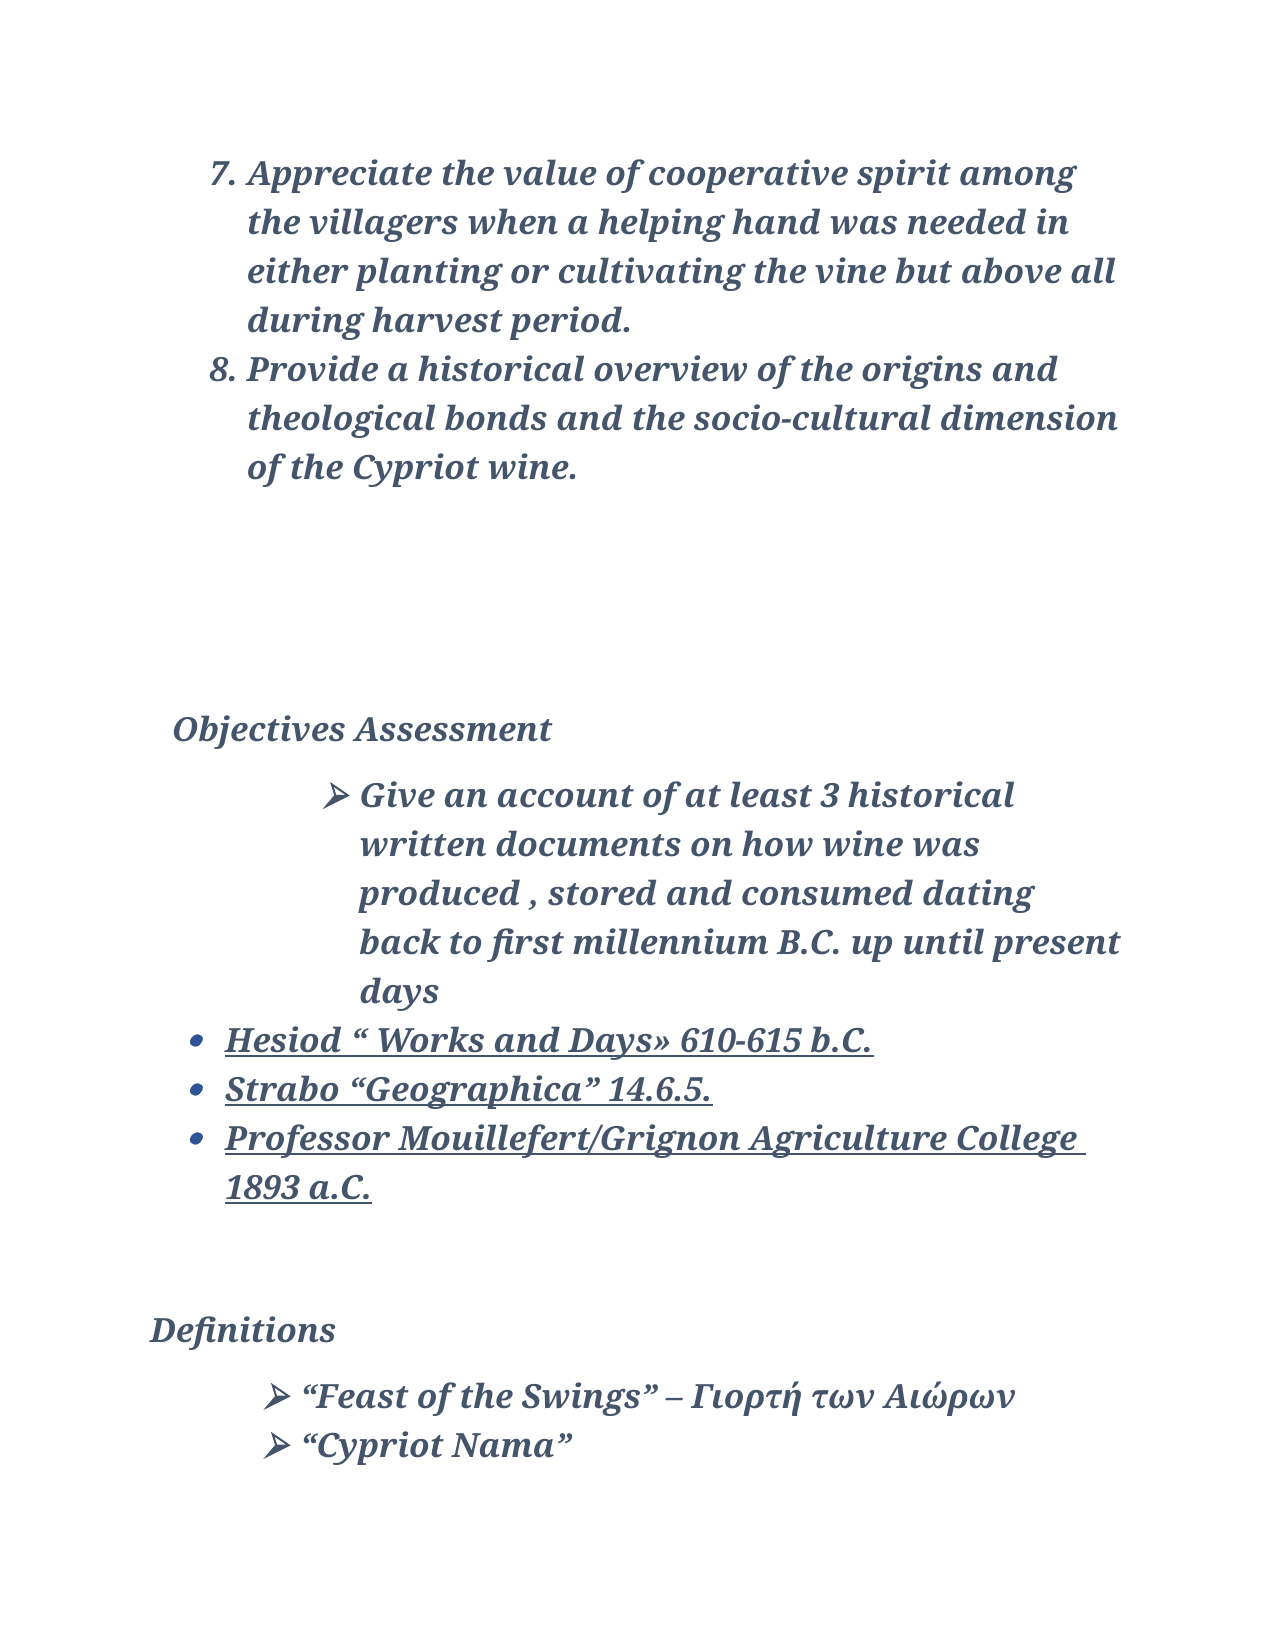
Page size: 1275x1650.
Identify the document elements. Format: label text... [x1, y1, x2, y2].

list Give an account of at least 3 historical written documents on how wine was produced , stored and consumed dating back to first millennium B.C. up until present days [322, 772, 1125, 1013]
list Professor Mouillefert/Grignon Agriculture College 1893 a.C. [187, 1114, 1125, 1209]
list Hesiod “ Works and Days» 610-615 b.C. [187, 1017, 1125, 1062]
list Strabo “Geographica” 14.6.5. [187, 1066, 1125, 1111]
text Definitions [150, 1307, 1125, 1352]
text Objectives Assessment [172, 706, 1125, 752]
list “Cypriot Nama” [262, 1422, 1125, 1467]
list “Feast of the Swings” – Γιορτή των Αιώρων [262, 1373, 1125, 1418]
list Appreciate the value of cooperative spirit among the villagers when a helping hand was needed in either planting or cultivating the vine but above all during harvest period. [209, 150, 1125, 342]
list Provide a historical overview of the origins and theological bonds and the socio-cultural dimension of the Cypriot wine. [209, 346, 1125, 489]
